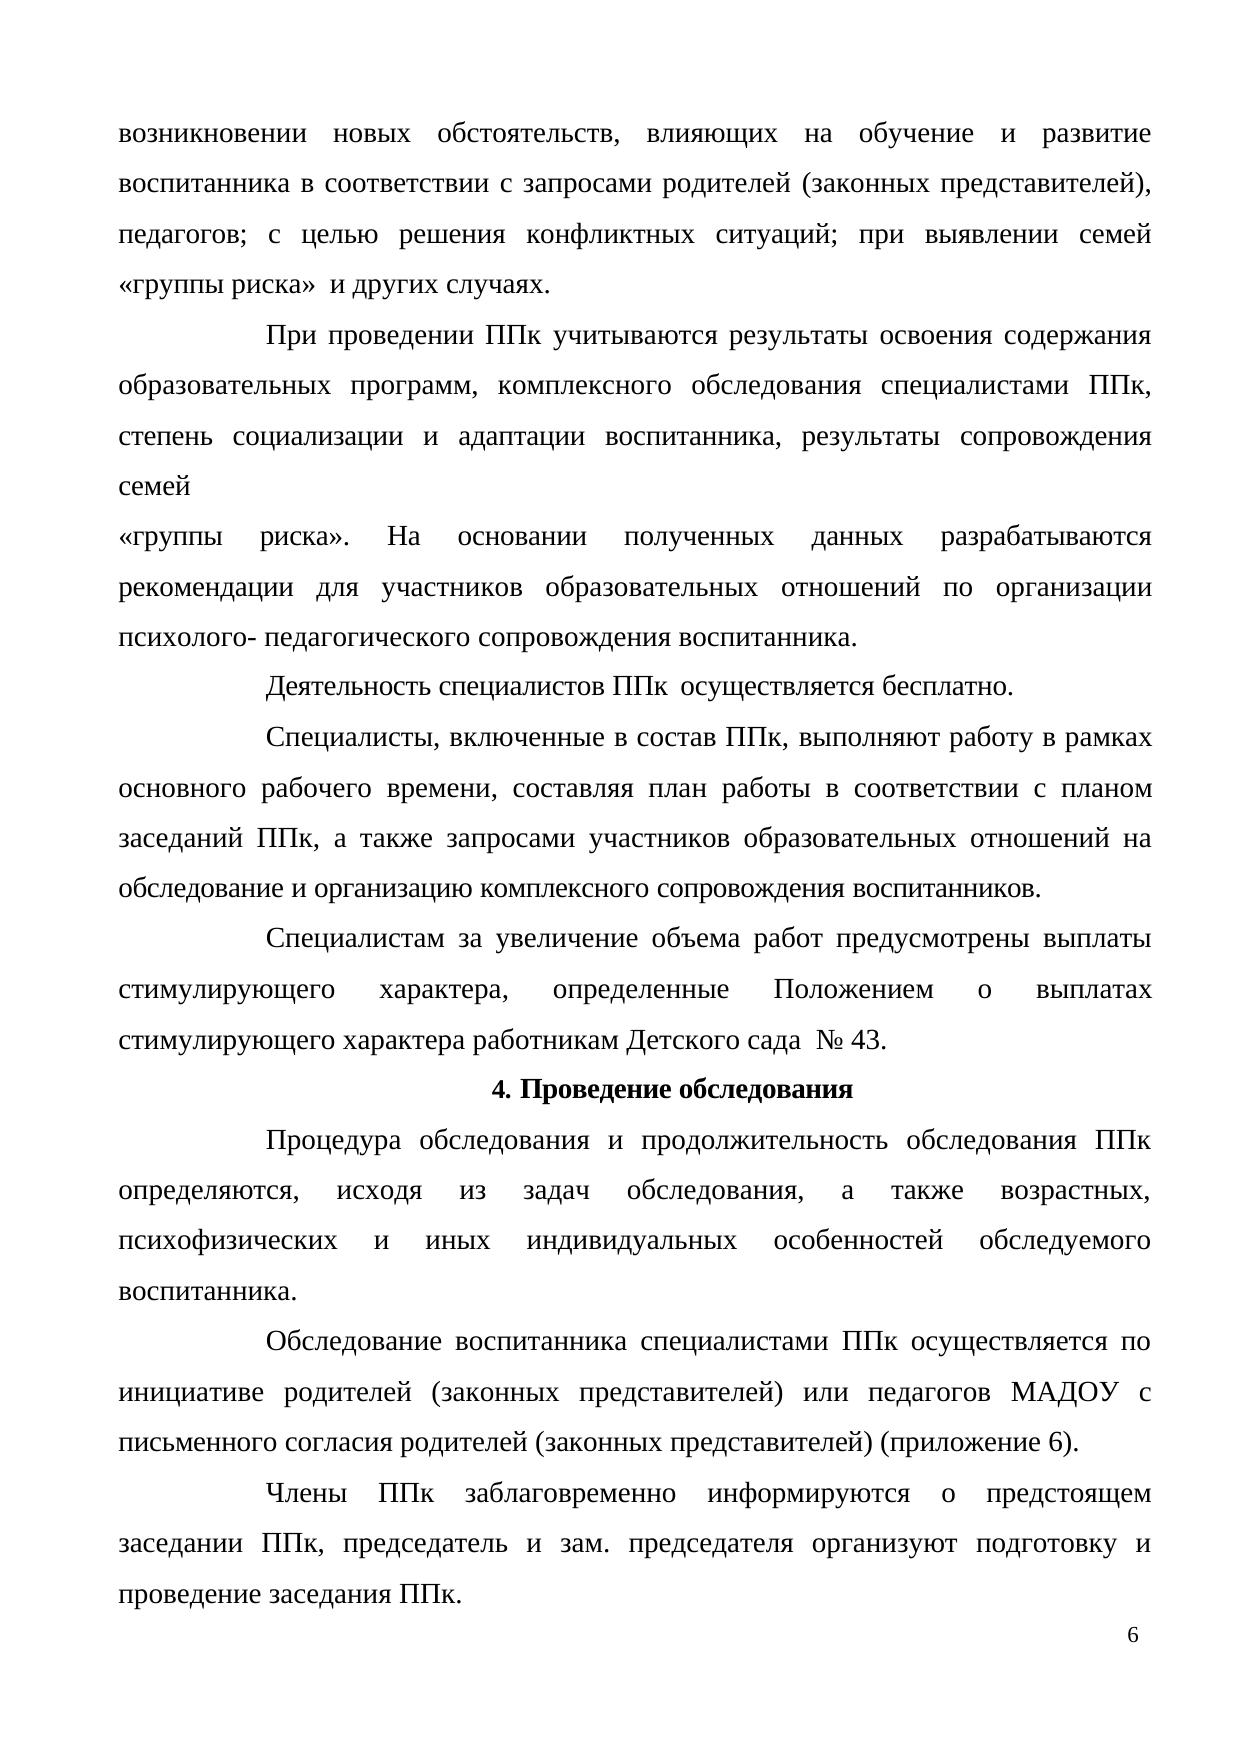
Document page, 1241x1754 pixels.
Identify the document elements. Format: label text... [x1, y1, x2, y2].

list Специалистам за увеличение объема работ предусмотрены выплаты стимулирующего характера, определенные Положением о выплатах стимулирующего характера работникам Детского сада № 43. [118, 921, 1153, 1055]
text «группы риска». На основании полученных данных разрабатываются рекомендации для участников образовательных отношений по организации психолого- педагогического сопровождения воспитанника. [118, 518, 1152, 652]
subtitle Проведение обследования [492, 1072, 1171, 1106]
list Члены ППк заблаговременно информируются о предстоящем заседании ППк, председатель и зам. председателя организуют подготовку и проведение заседания ППк. [118, 1475, 1152, 1610]
text возникновении новых обстоятельств, влияющих на обучение и развитие воспитанника в соответствии с запросами родителей (законных представителей), педагогов; с целью решения конфликтных ситуаций; при выявлении семей «группы риска» и других случаях. [118, 115, 1152, 300]
list Специалисты, включенные в состав ППк, выполняют работу в рамках основного рабочего времени, составляя план работы в соответствии с планом заседаний ППк, а также запросами участников образовательных отношений на обследование и организацию комплексного сопровождения воспитанников. [118, 719, 1153, 904]
list При проведении ППк учитываются результаты освоения содержания образовательных программ, комплексного обследования специалистами ППк, степень социализации и адаптации воспитанника, результаты сопровождения семей [118, 317, 1152, 501]
list Процедура обследования и продолжительность обследования ППк определяются, исходя из задач обследования, а также возрастных, психофизических и иных индивидуальных особенностей обследуемого воспитанника. [118, 1122, 1151, 1306]
list Деятельность специалистов ППк осуществляется бесплатно. [191, 669, 1171, 702]
list Обследование воспитанника специалистами ППк осуществляется по инициативе родителей (законных представителей) или педагогов МАДОУ с письменного согласия родителей (законных представителей) (приложение 6). [118, 1323, 1152, 1458]
